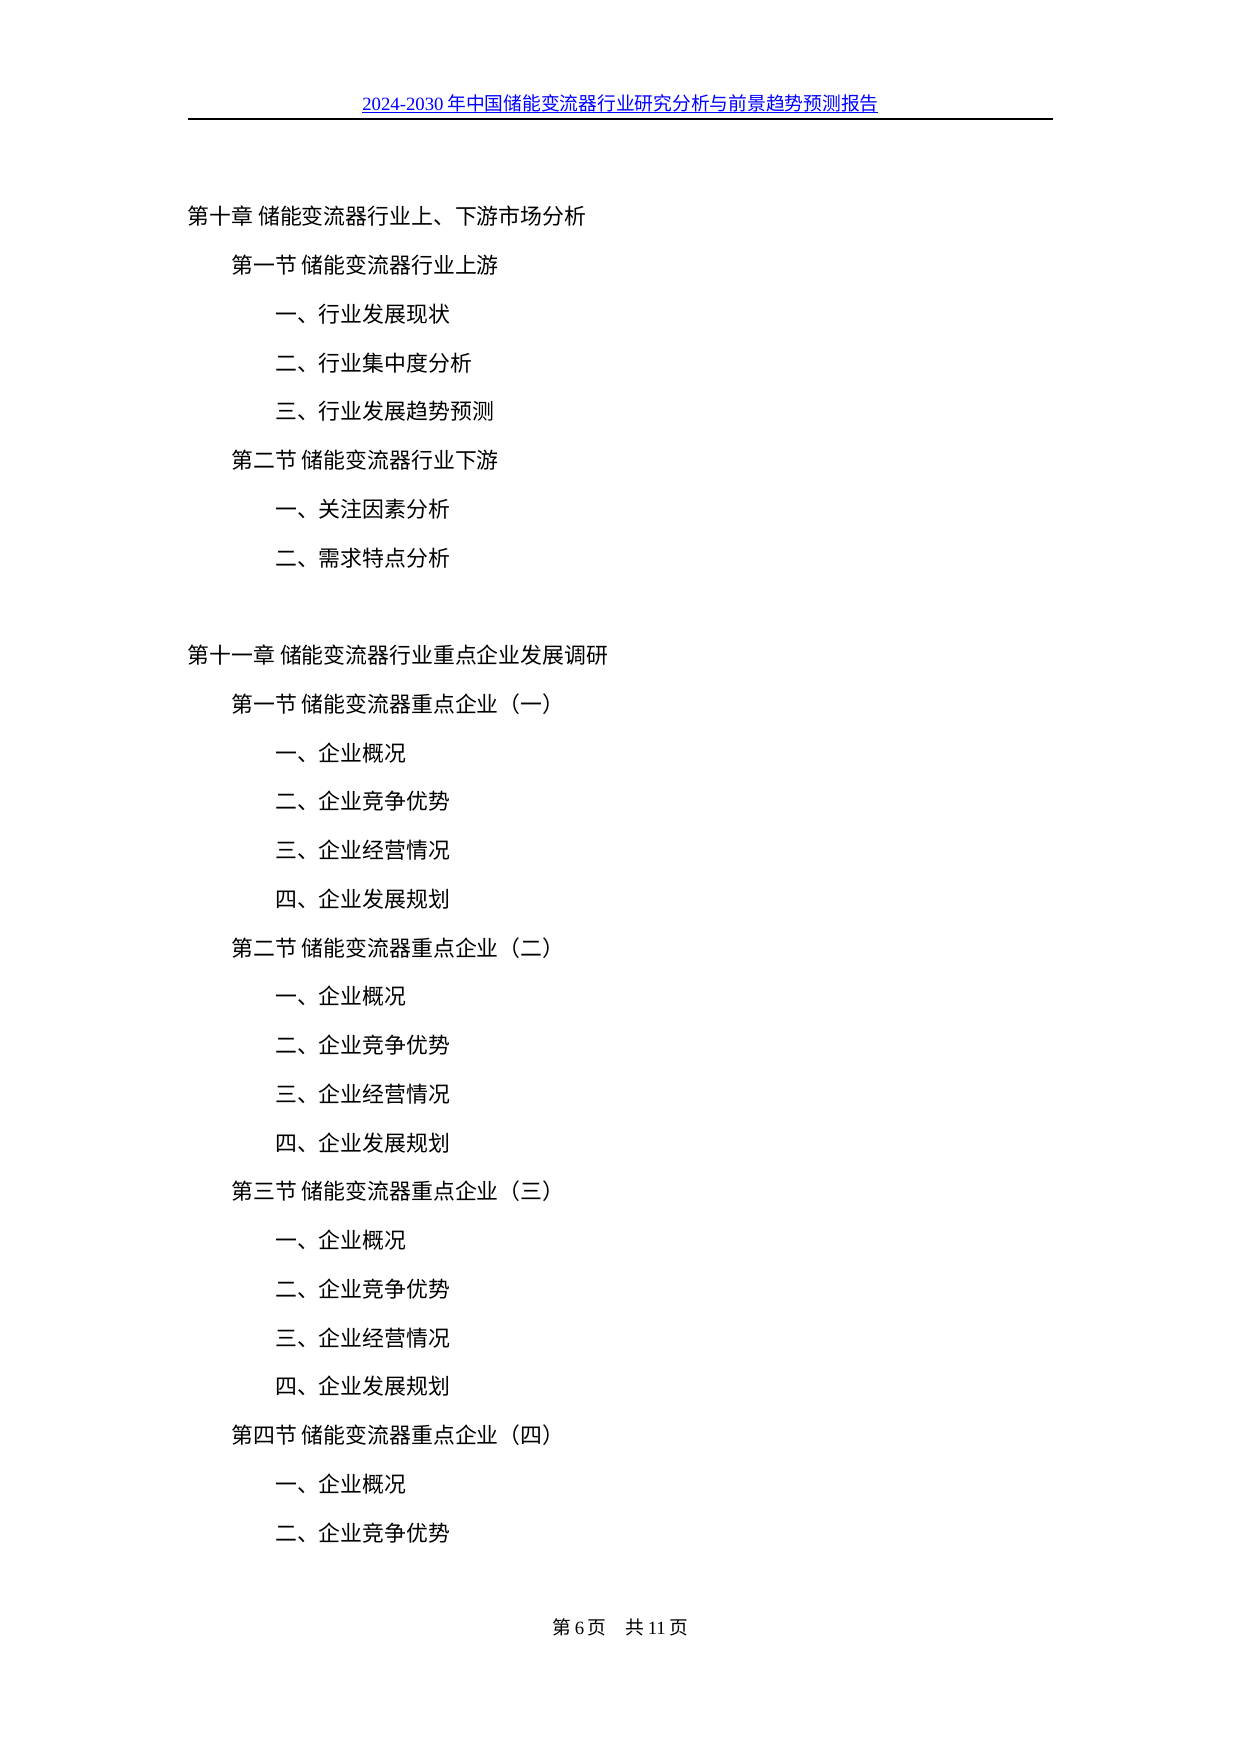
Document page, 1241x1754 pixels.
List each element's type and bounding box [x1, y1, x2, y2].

text [187, 150, 1053, 1548]
